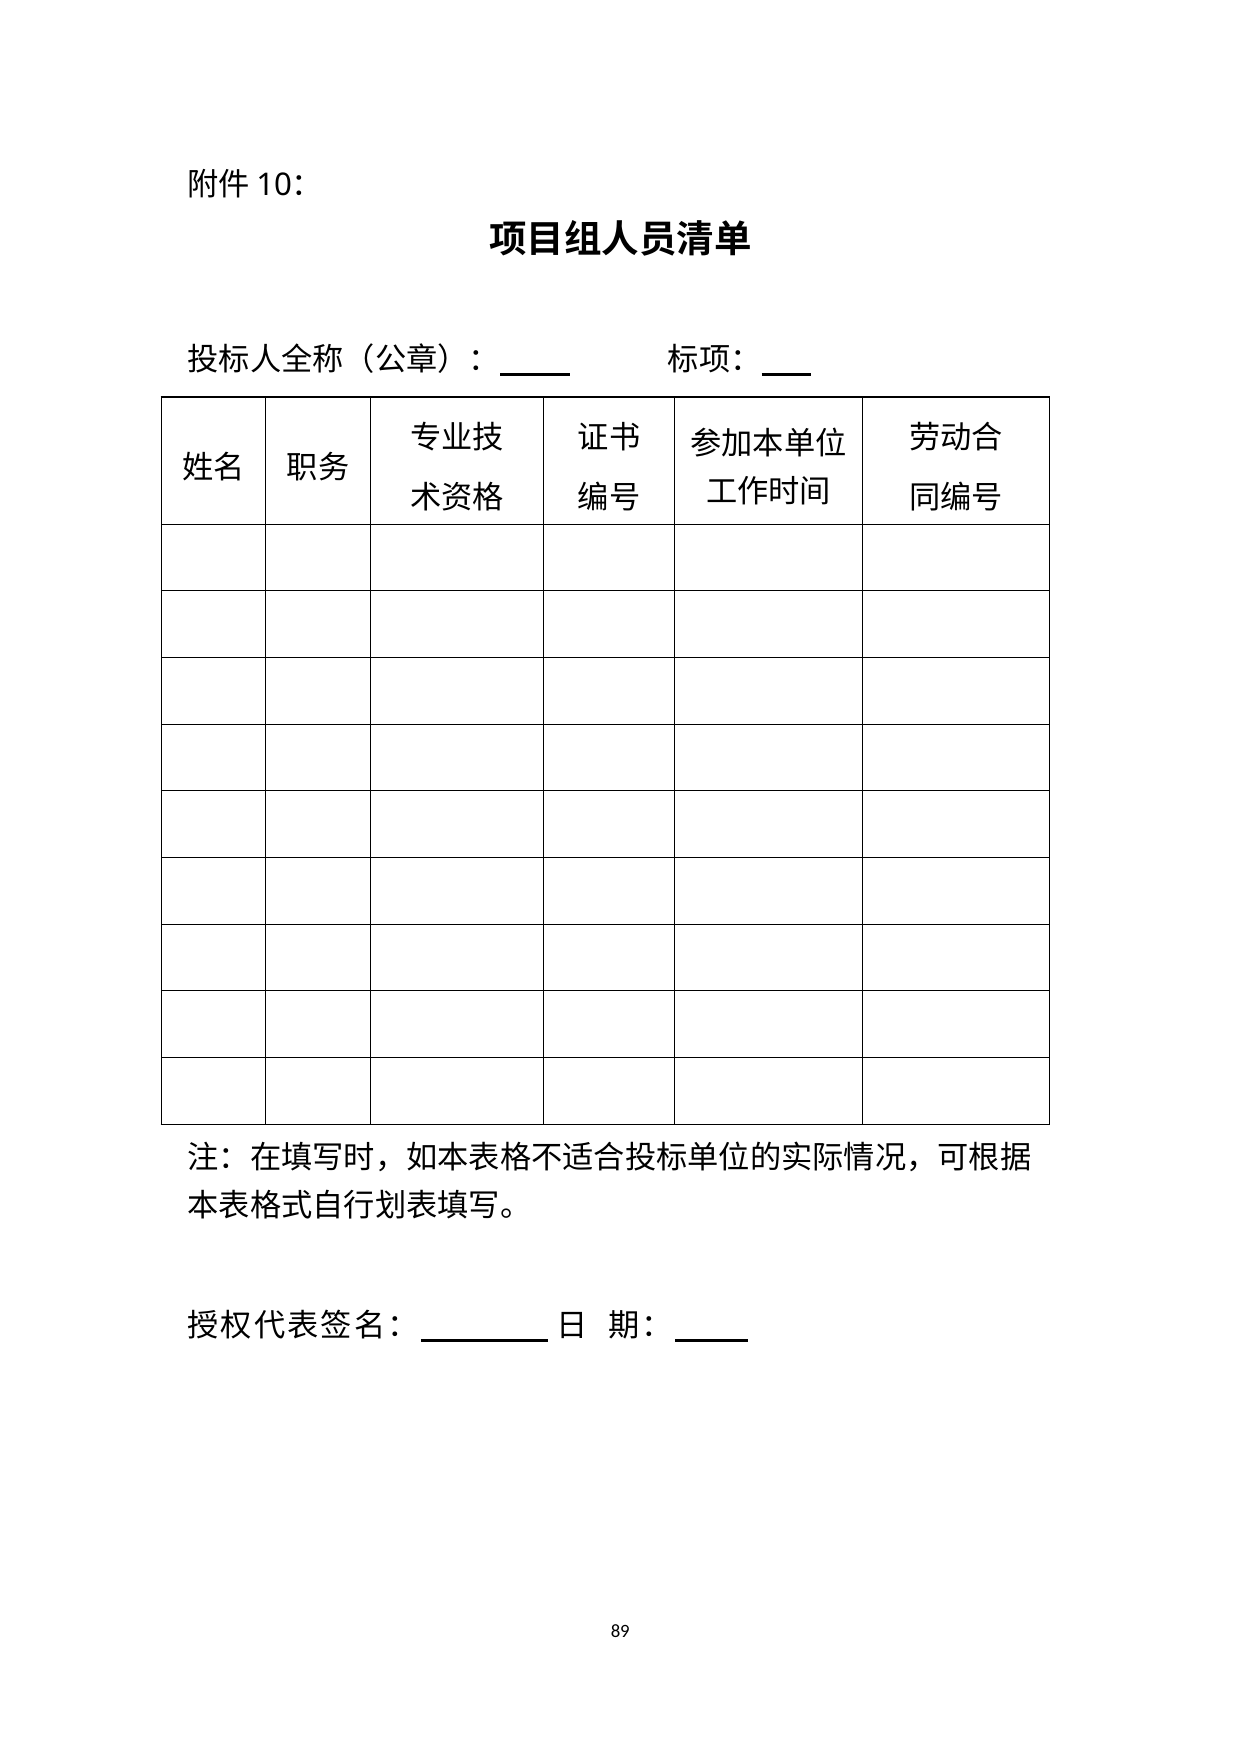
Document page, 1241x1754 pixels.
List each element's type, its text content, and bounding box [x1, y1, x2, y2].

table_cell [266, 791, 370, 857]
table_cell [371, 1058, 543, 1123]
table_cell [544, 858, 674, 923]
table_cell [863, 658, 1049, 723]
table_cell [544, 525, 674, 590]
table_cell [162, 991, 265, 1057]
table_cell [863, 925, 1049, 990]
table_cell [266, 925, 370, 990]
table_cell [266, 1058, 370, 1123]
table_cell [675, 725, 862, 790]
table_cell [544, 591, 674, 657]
text 附件10： [187, 159, 1053, 204]
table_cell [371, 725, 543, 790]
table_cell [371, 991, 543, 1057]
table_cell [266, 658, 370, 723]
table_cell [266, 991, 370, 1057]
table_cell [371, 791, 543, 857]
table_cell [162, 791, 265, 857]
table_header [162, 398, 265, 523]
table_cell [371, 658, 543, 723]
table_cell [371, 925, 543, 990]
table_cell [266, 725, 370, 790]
text 项目组人员清单 [187, 209, 1053, 264]
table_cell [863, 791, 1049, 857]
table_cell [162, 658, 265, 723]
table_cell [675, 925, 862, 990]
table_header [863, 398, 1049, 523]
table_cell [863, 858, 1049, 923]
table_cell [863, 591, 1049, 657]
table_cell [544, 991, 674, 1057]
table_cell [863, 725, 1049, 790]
text 注：在填写时，如本表格不适合投标单位的实际情况，可根据本表格式自行划表填写。 [187, 1130, 1053, 1226]
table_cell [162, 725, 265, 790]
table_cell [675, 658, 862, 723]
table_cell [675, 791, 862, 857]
text 授权代表签名： 日 期： [187, 1298, 1053, 1346]
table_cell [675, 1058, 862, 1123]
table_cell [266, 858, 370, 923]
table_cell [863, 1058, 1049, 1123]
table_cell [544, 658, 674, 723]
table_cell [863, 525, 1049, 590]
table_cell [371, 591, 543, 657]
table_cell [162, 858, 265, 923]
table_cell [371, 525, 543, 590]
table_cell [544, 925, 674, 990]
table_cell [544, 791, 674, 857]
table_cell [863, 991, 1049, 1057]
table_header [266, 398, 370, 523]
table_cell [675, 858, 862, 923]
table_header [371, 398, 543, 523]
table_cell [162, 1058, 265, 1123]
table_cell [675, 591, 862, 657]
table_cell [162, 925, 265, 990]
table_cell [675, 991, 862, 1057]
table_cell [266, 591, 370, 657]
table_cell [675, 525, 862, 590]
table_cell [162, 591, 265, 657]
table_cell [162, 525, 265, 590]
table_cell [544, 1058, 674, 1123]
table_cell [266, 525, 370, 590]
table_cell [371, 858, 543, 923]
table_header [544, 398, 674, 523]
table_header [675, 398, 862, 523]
text 投标人全称（公章）： 标项： [187, 334, 1053, 380]
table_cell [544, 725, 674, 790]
